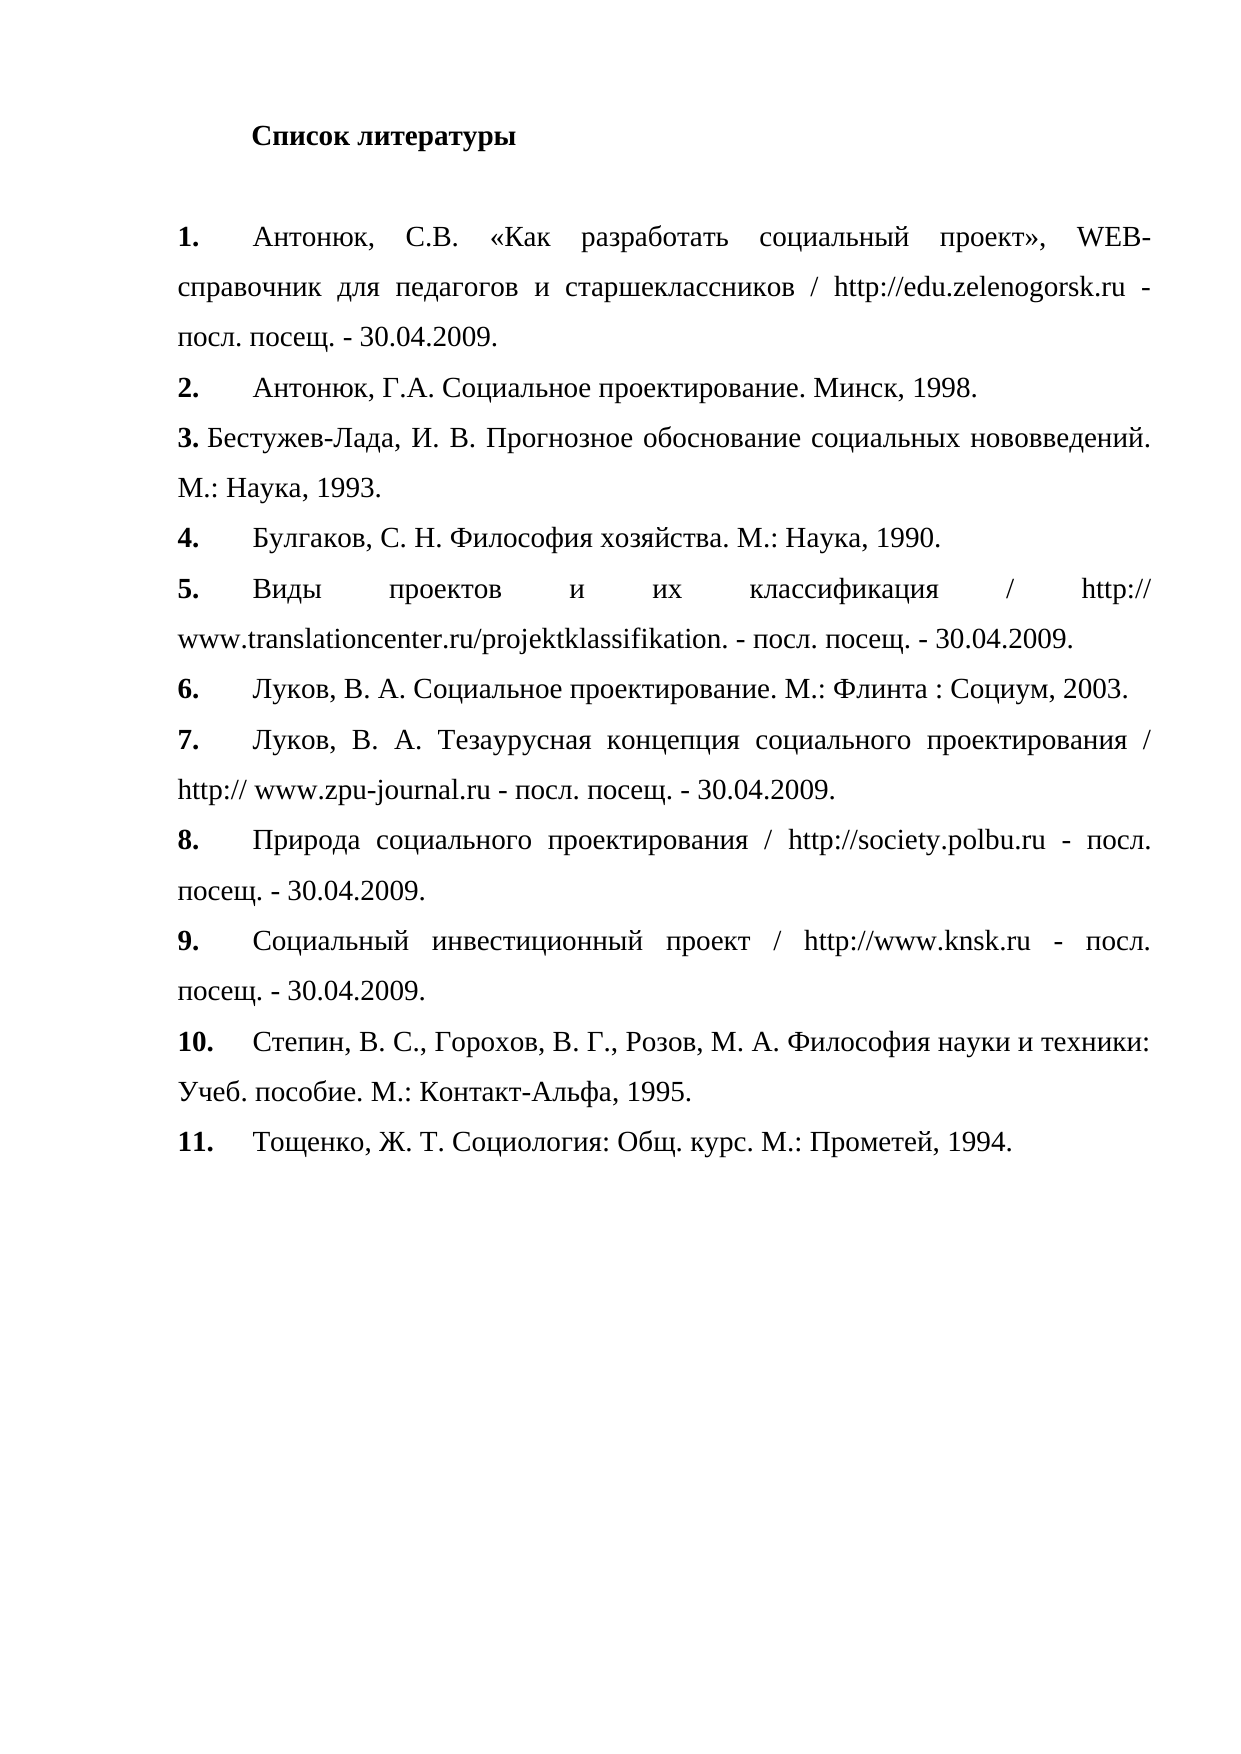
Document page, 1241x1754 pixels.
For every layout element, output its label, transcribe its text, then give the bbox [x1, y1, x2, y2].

list Антонюк, С.В. «Как разработать социальный проект», WEB-справочник для педагогов и старшеклассников / http://edu.zelenogorsk.ru - посл. посещ. - 30.04.2009. [177, 219, 1152, 353]
list Бестужев-Лада, И. В. Прогнозное обоснование социальных нововведений. М.: Наука, 1993. [177, 420, 1152, 504]
list Социальный инвестиционный проект / http://www.knsk.ru - посл. посещ. - 30.04.2009. [177, 923, 1152, 1007]
list Луков, В. А. Социальное проектирование. М.: Флинта : Социум, 2003. [177, 672, 1152, 705]
list Виды проектов и их классификация / http:// www.translationcenter.ru/projektklassifikation. - посл. посещ. - 30.04.2009. [177, 571, 1152, 655]
list Булгаков, С. Н. Философия хозяйства. М.: Наука, 1990. [177, 521, 1152, 554]
list Тощенко, Ж. Т. Социология: Общ. курс. М.: Прометей, 1994. [177, 1124, 1152, 1158]
list Луков, В. А. Тезаурусная концепция социального проектирования / http:// www.zpu-journal.ru - посл. посещ. - 30.04.2009. [177, 722, 1152, 806]
list Природа социального проектирования / http://society.polbu.ru - посл. посещ. - 30.04.2009. [177, 822, 1152, 906]
list Степин, В. С., Горохов, В. Г., Розов, М. А. Философия науки и техники: Учеб. пособие. М.: Контакт-Альфа, 1995. [177, 1024, 1152, 1108]
text Список литературы [177, 118, 1152, 152]
list Антонюк, Г.А. Социальное проектирование. Минск, 1998. [177, 370, 1152, 403]
